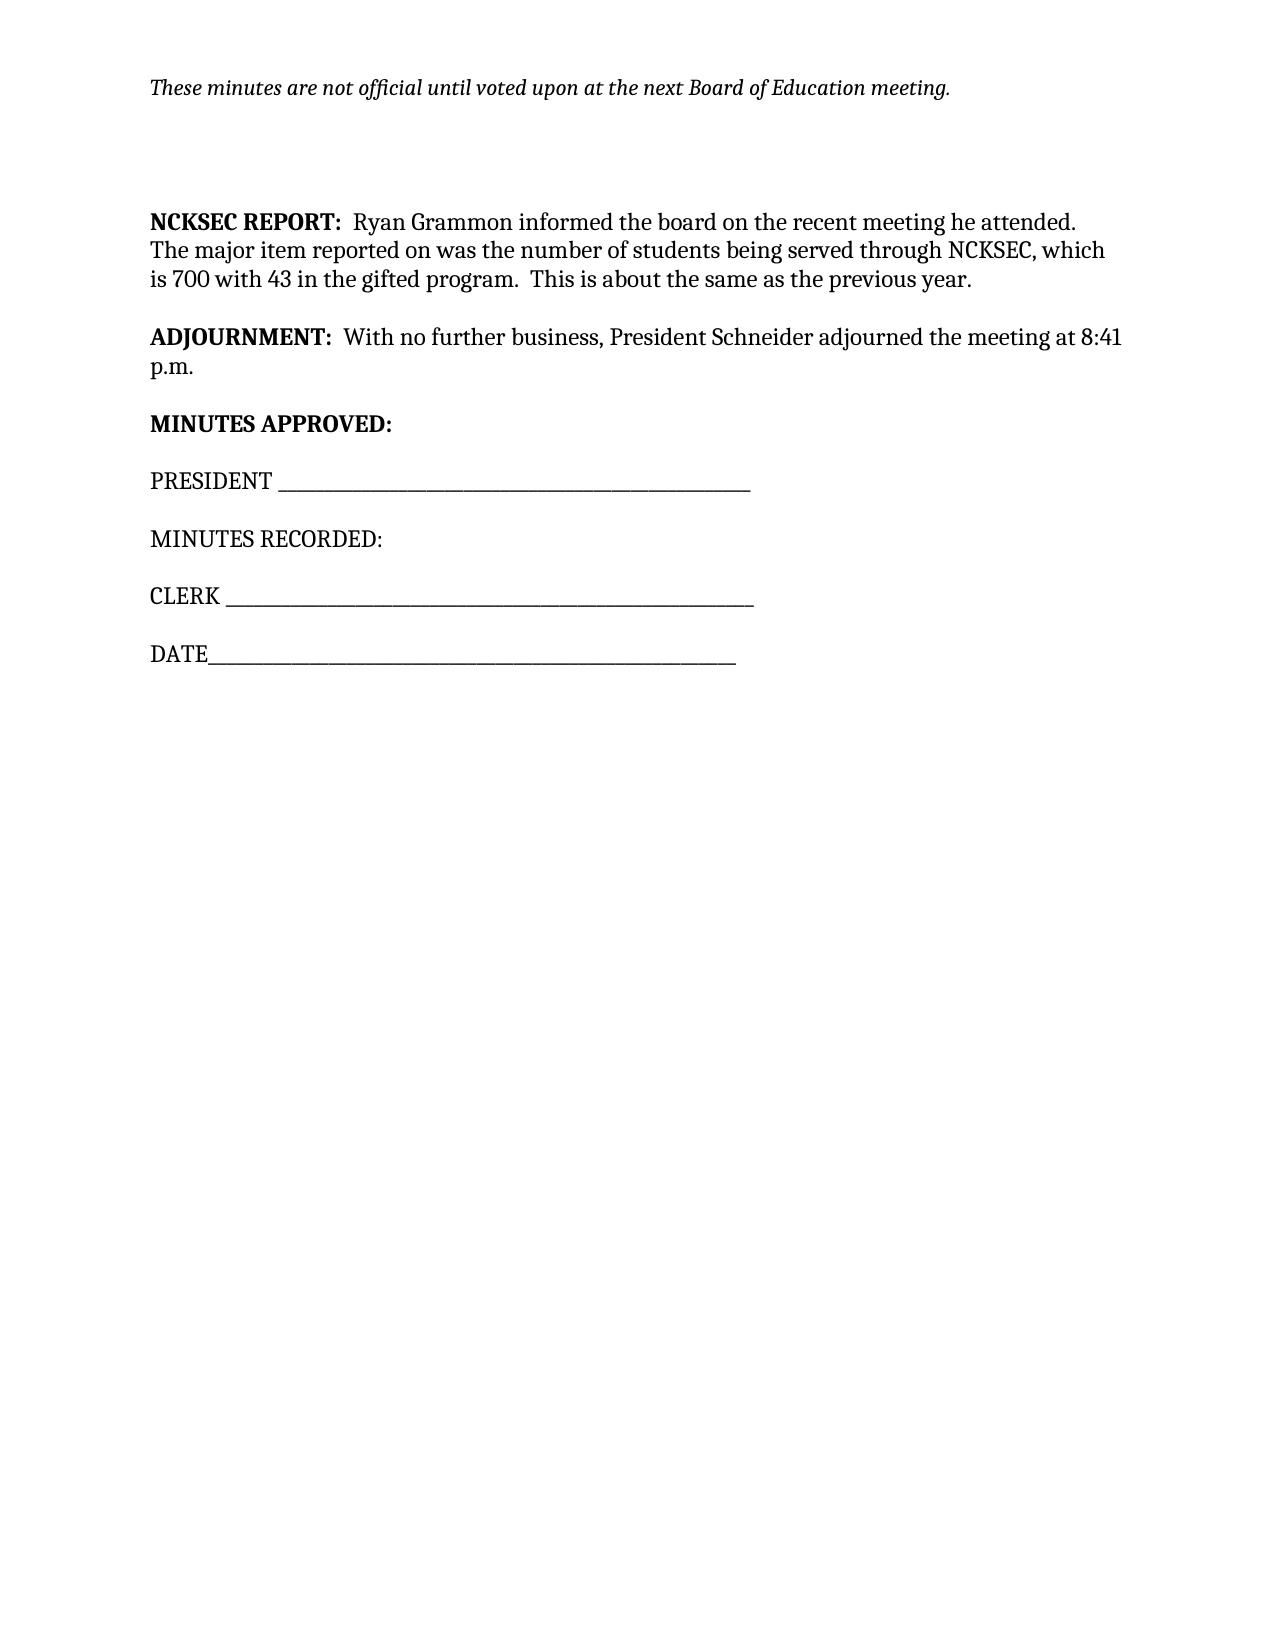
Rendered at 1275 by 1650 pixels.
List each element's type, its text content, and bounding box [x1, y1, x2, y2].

text ADJOURNMENT: With no further business, President Schneider adjourned the meeting at 8:41 p.m. [150, 322, 1125, 381]
text MINUTES APPROVED: [150, 410, 1125, 438]
text MINUTES RECORDED: [150, 525, 1125, 553]
text CLERK _________________________________________________________ [150, 582, 1125, 611]
text PRESIDENT ___________________________________________________ [150, 467, 1125, 496]
text NCKSEC REPORT: Ryan Grammon informed the board on the recent meeting he attended. The major item reported on was the number of students being served through NCKSEC, which is 700 with 43 in the gifted program. This is about the same as the previous year. [150, 207, 1125, 294]
text DATE_________________________________________________________ [150, 640, 1125, 668]
